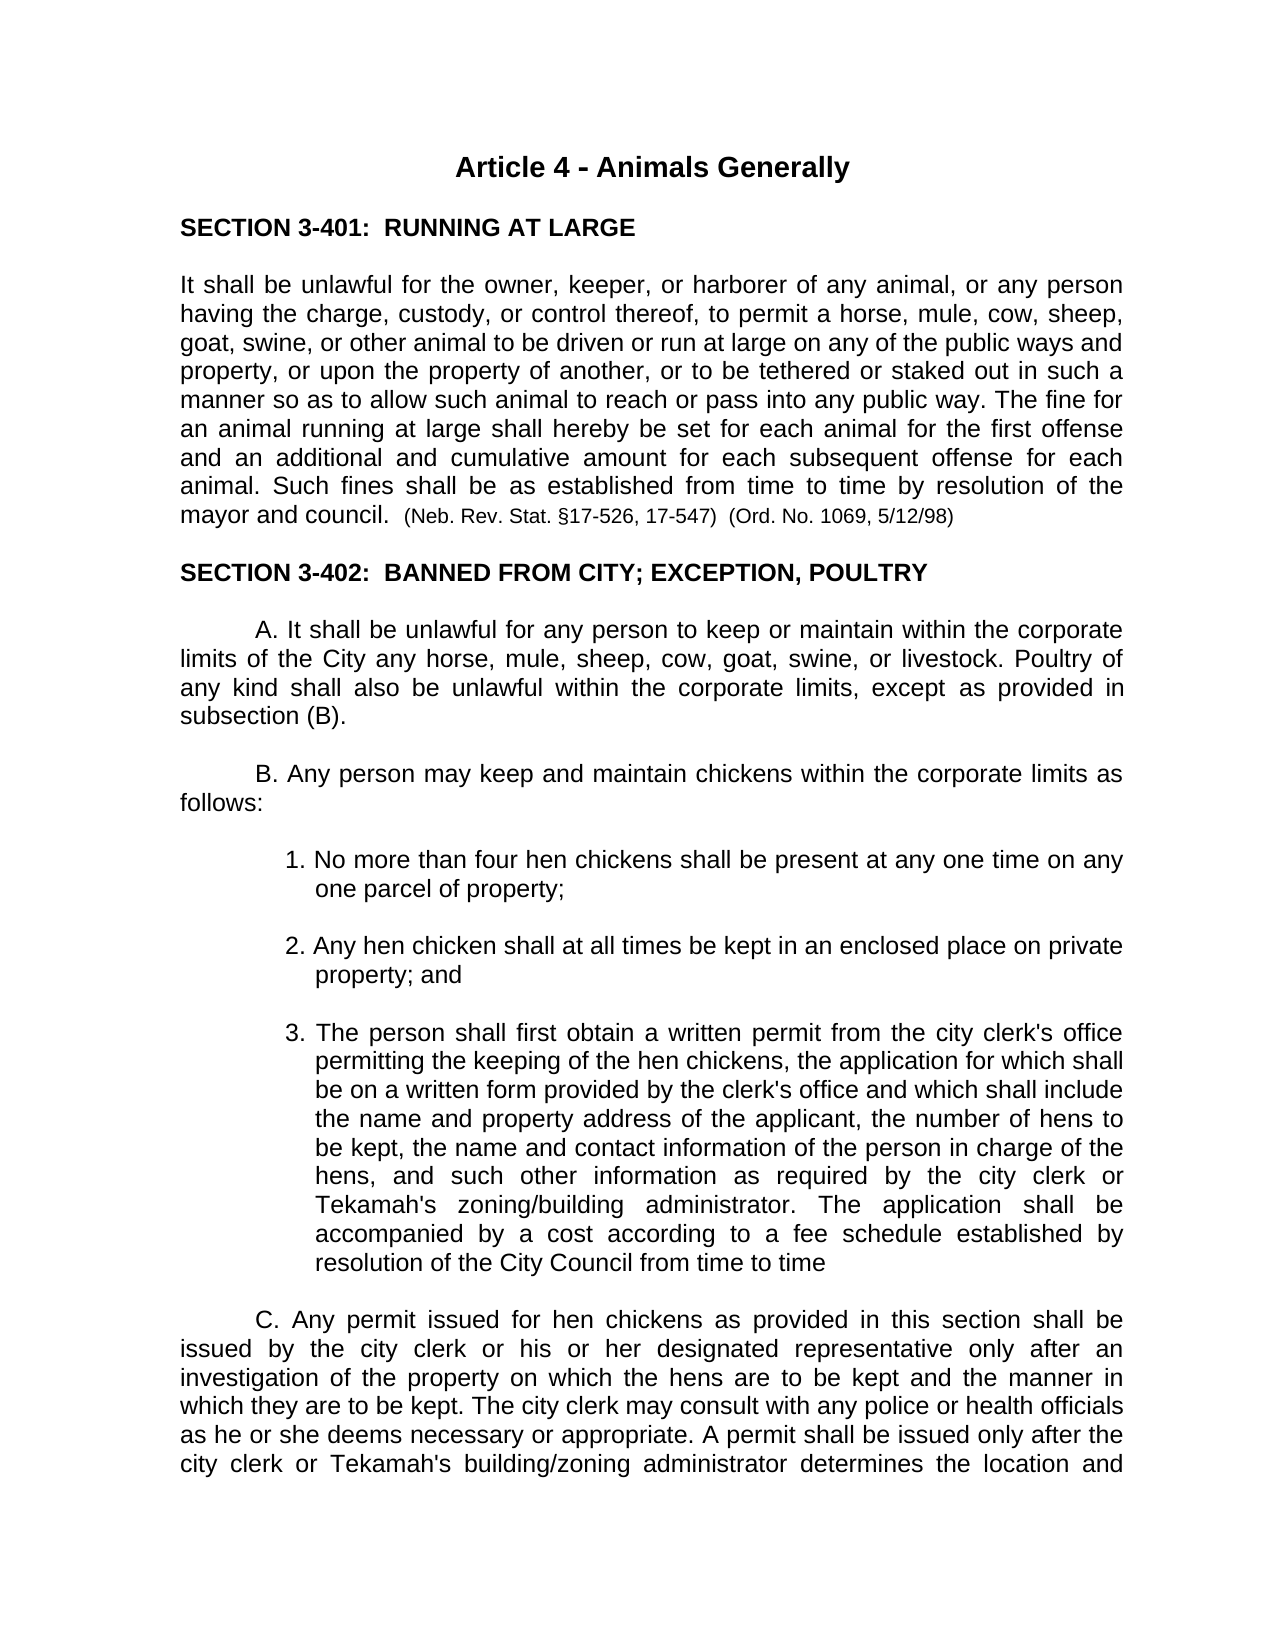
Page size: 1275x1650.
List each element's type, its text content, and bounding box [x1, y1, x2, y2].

text 3. The person shall first obtain a written permit from the city clerk's office permitting the keeping of the hen chickens, the application for which shall be on a written form provided by the clerk's office and which shall include the name and property address of the applicant, the number of hens to be kept, the name and contact information of the person in charge of the hens, and such other information as required by the city clerk or Tekamah's zoning/building administrator. The application shall be accompanied by a cost according to a fee schedule established by resolution of the City Council from time to time [285, 1017, 1125, 1276]
text It shall be unlawful for the owner, keeper, or harborer of any animal, or any person having the charge, custody, or control thereof, to permit a horse, mule, cow, sheep, goat, swine, or other animal to be driven or run at large on any of the public ways and property, or upon the property of another, or to be tethered or staked out in such a manner so as to allow such animal to reach or pass into any public way. The fine for an animal running at large shall hereby be set for each animal for the first offense and an additional and cumulative amount for each subsequent offense for each animal. Such fines shall be as established from time to time by resolution of the mayor and council. (Neb. Rev. Stat. §17-526, 17-547) (Ord. No. 1069, ) [180, 270, 1125, 529]
text A. It shall be unlawful for any person to keep or maintain within the corporate limits of the City any horse, mule, sheep, cow, goat, swine, or livestock. Poultry of any kind shall also be unlawful within the corporate limits, except as provided in subsection (B). [180, 615, 1125, 730]
text SECTION 3-401: RUNNING AT LARGE [180, 212, 1125, 241]
text SECTION 3-402: BANNED FROM CITY; EXCEPTION, POULTRY [180, 557, 1125, 586]
text B. Any person may keep and maintain chickens within the corporate limits as follows: [180, 759, 1125, 816]
text Article 4 Animals Generally [180, 150, 1125, 184]
text 1. No more than four hen chickens shall be present at any one time on any one parcel of property; [285, 845, 1125, 902]
text 2. Any hen chicken shall at all times be kept in an enclosed place on private property; and [285, 931, 1125, 989]
